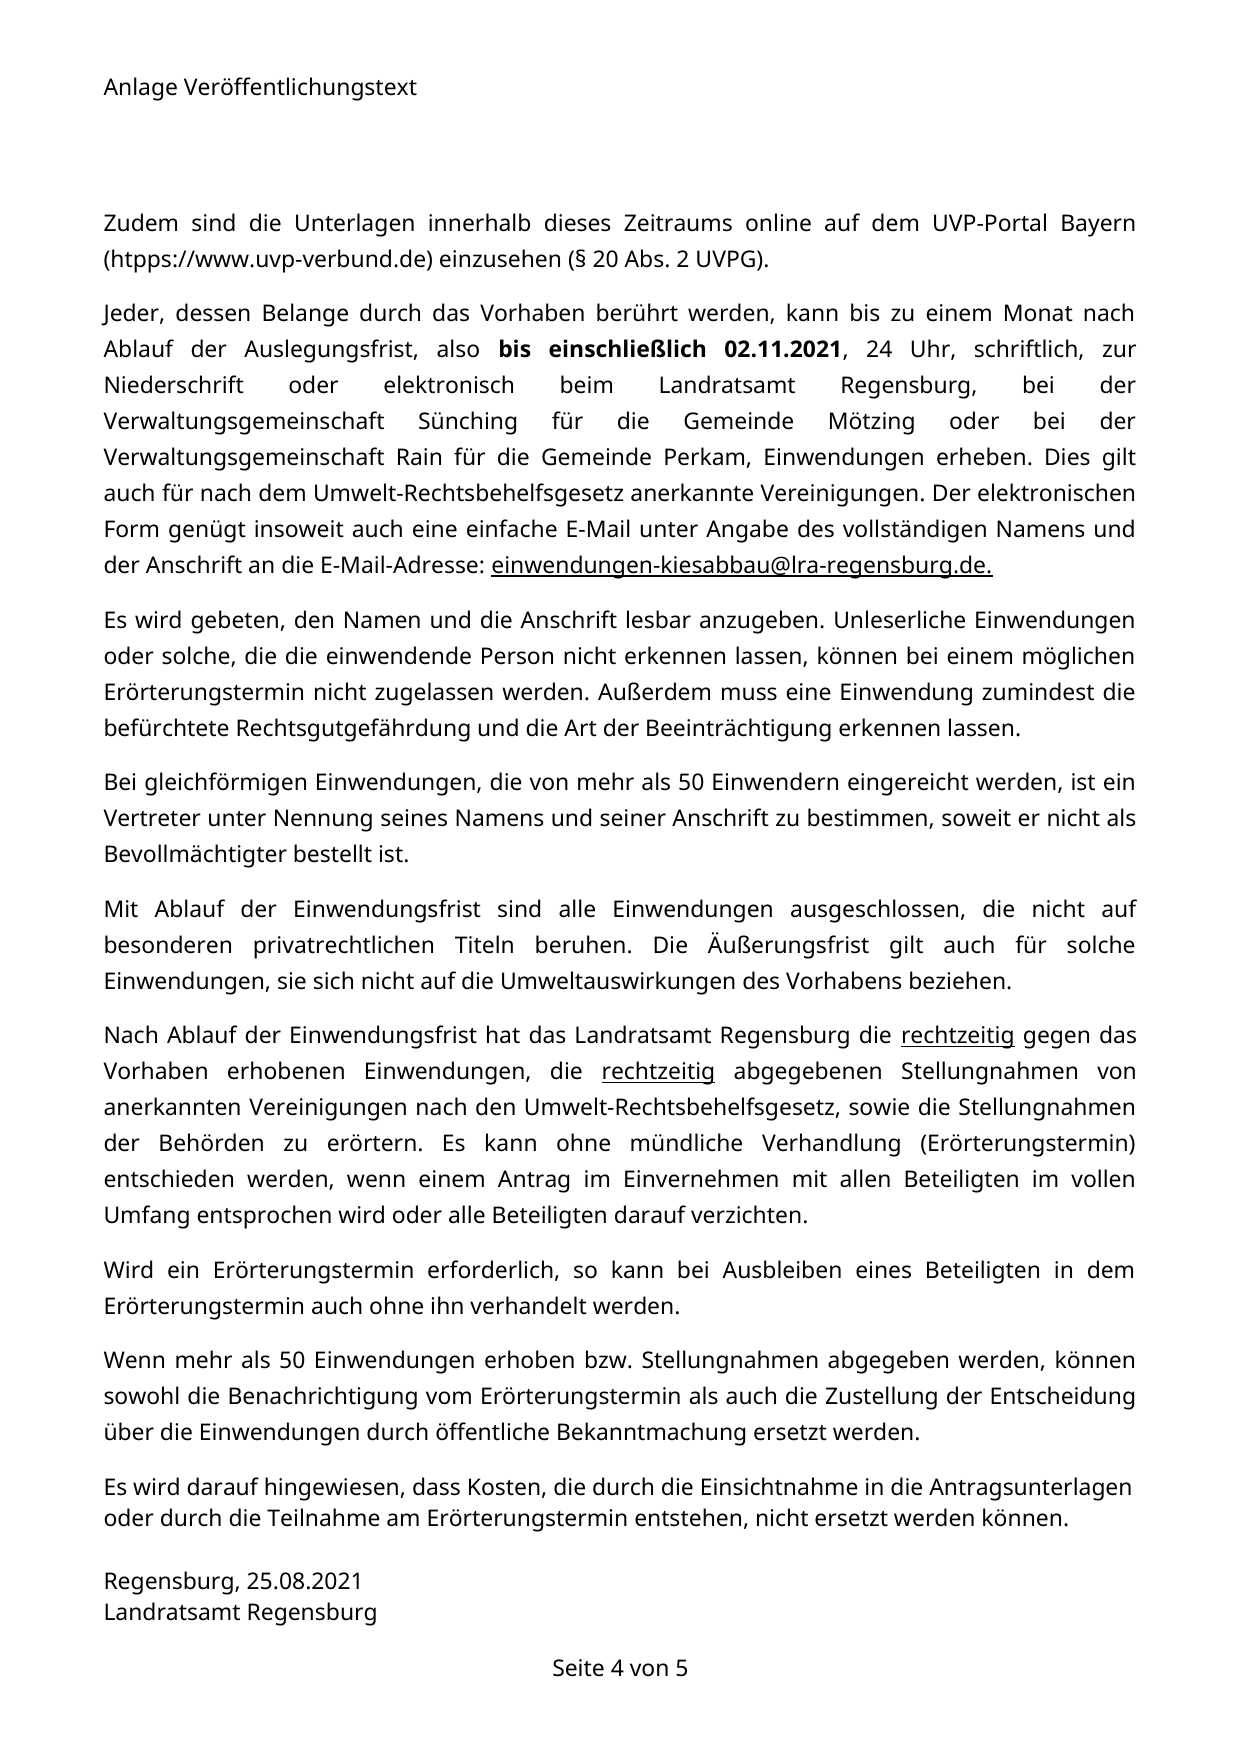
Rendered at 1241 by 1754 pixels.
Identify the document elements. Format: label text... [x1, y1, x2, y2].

text Regensburg, 25.08.2021 [103, 1564, 1137, 1596]
subtitle Es wird gebeten, den Namen und die Anschrift lesbar anzugeben. Unleserliche Einwendungen oder solche, die die einwendende Person nicht erkennen lassen, können bei einem möglichen Erörterungstermin nicht zugelassen werden. Außerdem muss eine Einwendung zumindest die befürchtete Rechtsgutgefährdung und die Art der Beeinträchtigung erkennen lassen. [103, 604, 1137, 743]
subtitle Mit Ablauf der Einwendungsfrist sind alle Einwendungen ausgeschlossen, die nicht auf besonderen privatrechtlichen Titeln beruhen. Die Äußerungsfrist gilt auch für solche Einwendungen, sie sich nicht auf die Umweltauswirkungen des Vorhabens beziehen. [103, 893, 1137, 996]
subtitle Wenn mehr als 50 Einwendungen erhoben bzw. Stellungnahmen abgegeben werden, können sowohl die Benachrichtigung vom Erörterungstermin als auch die Zustellung der Entscheidung über die Einwendungen durch öffentliche Bekanntmachung ersetzt werden. [103, 1344, 1137, 1447]
text Es wird darauf hingewiesen, dass Kosten, die durch die Einsichtnahme in die Antragsunterlagen oder durch die Teilnahme am Erörterungstermin entstehen, nicht ersetzt werden können. [103, 1471, 1137, 1533]
subtitle Zudem sind die Unterlagen innerhalb dieses Zeitraums online auf dem UVP-Portal Bayern (htpps://www.uvp-verbund.de) einzusehen (§ 20 Abs. 2 UVPG). [103, 207, 1137, 274]
subtitle Bei gleichförmigen Einwendungen, die von mehr als 50 Einwendern eingereicht werden, ist ein Vertreter unter Nennung seines Namens und seiner Anschrift zu bestimmen, soweit er nicht als Bevollmächtigter bestellt ist. [103, 766, 1137, 869]
subtitle Jeder, dessen Belange durch das Vorhaben berührt werden, kann bis zu einem Monat nach Ablauf der Auslegungsfrist, also bis einschließlich 02.11.2021, 24 Uhr, schriftlich, zur Niederschrift oder elektronisch beim Landratsamt Regensburg, bei der Verwaltungsgemeinschaft Sünching für die Gemeinde Mötzing oder bei der Verwaltungsgemeinschaft Rain für die Gemeinde Perkam, Einwendungen erheben. Dies gilt auch für nach dem Umwelt-Rechtsbehelfsgesetz anerkannte Vereinigungen. Der elektronischen Form genügt insoweit auch eine einfache E-Mail unter Angabe des vollständigen Namens und der Anschrift an die E-Mail-Adresse: einwendungen-kiesabbau@lra-regensburg.de. [103, 297, 1137, 580]
subtitle Wird ein Erörterungstermin erforderlich, so kann bei Ausbleiben eines Beteiligten in dem Erörterungstermin auch ohne ihn verhandelt werden. [103, 1254, 1137, 1321]
subtitle Nach Ablauf der Einwendungsfrist hat das Landratsamt Regensburg die rechtzeitig gegen das Vorhaben erhobenen Einwendungen, die rechtzeitig abgegebenen Stellungnahmen von anerkannten Vereinigungen nach den Umwelt-Rechtsbehelfsgesetz, sowie die Stellungnahmen der Behörden zu erörtern. Es kann ohne mündliche Verhandlung (Erörterungstermin) entschieden werden, wenn einem Antrag im Einvernehmen mit allen Beteiligten im vollen Umfang entsprochen wird oder alle Beteiligten darauf verzichten. [103, 1019, 1137, 1230]
text Landratsamt Regensburg [103, 1596, 1137, 1627]
